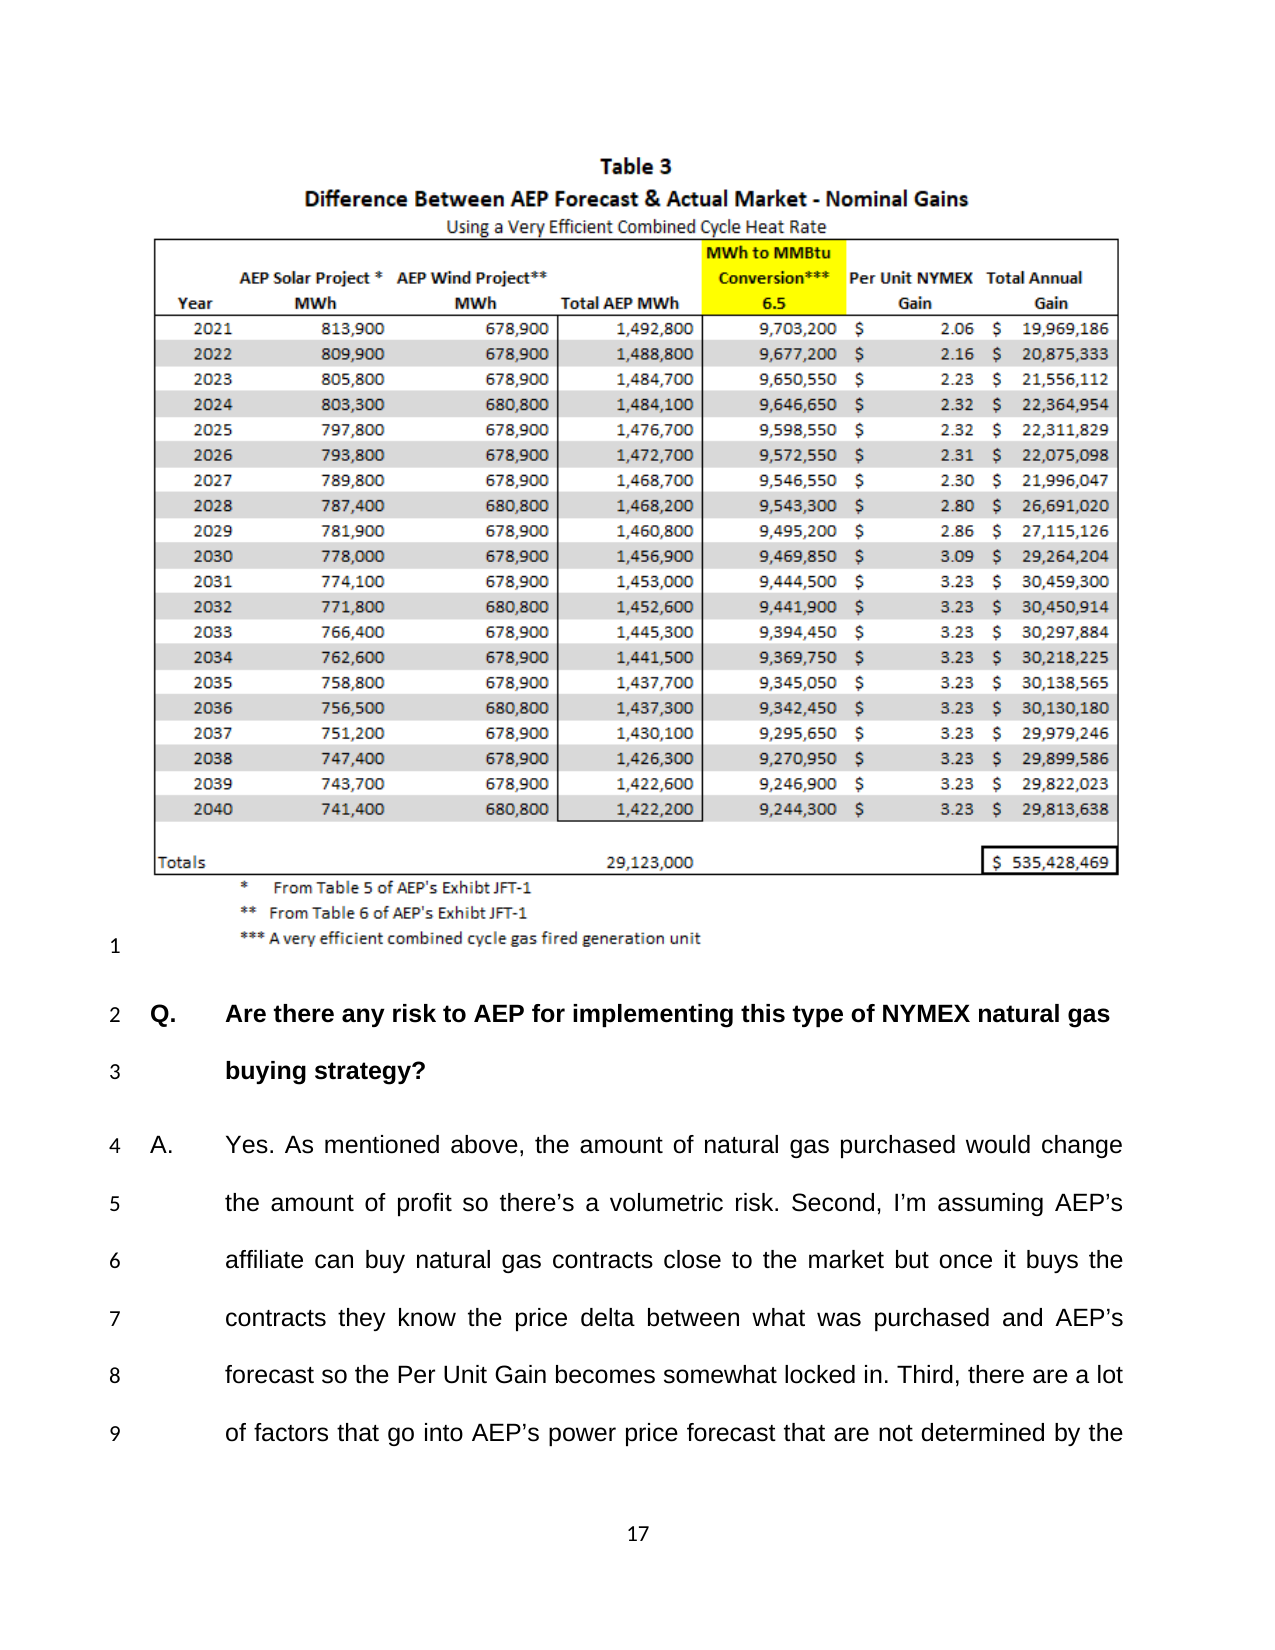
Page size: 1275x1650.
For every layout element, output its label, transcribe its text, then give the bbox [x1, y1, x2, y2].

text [150, 1130, 1125, 1446]
picture [150, 150, 1125, 954]
text Q. Are there any risk to AEP for implementing this type of NYMEX natural gas buying strategy? [150, 998, 1125, 1085]
